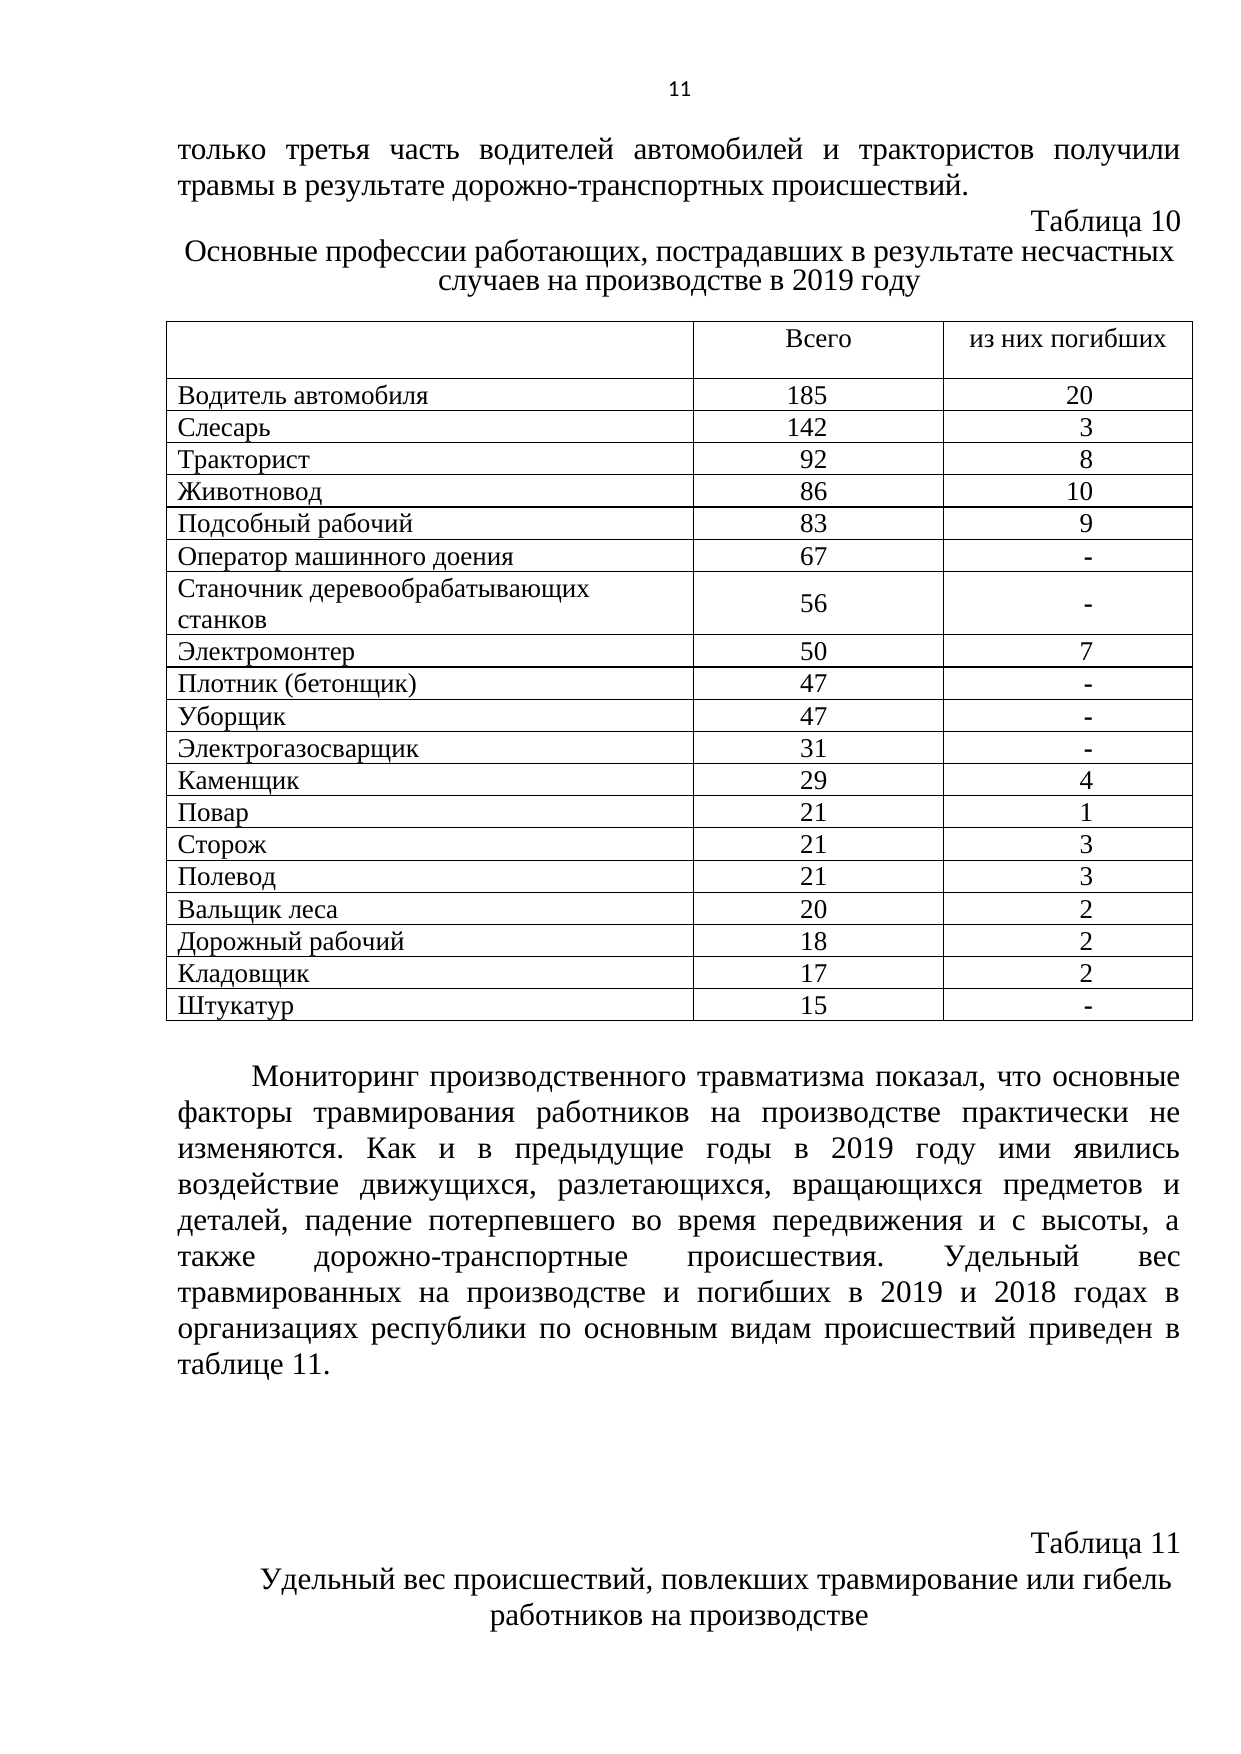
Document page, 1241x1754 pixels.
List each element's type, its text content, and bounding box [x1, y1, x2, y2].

table_cell 2 [944, 925, 1192, 956]
table_cell 3 [944, 861, 1192, 892]
table_cell Кладовщик [167, 957, 693, 988]
table_cell 67 [694, 540, 943, 571]
table_cell 50 [694, 635, 943, 666]
table_cell 3 [944, 828, 1192, 859]
table_cell 9 [944, 508, 1192, 539]
table_cell Штукатур [167, 989, 693, 1020]
table_cell 21 [694, 796, 943, 827]
table_cell Подсобный рабочий [167, 508, 693, 539]
text Мониторинг производственного травматизма показал, что основные факторы травмирования работников на производстве практически не изменяются. Как и в предыдущие годы в 2019 году ими явились воздействие движущихся, разлетающихся, вращающихся предметов и деталей, падение потерпевшего во время передвижения и с высоты, а также дорожно-транспортные происшествия. Удельный вес травмированных на производстве и погибших в 2019 и 2018 годах в организациях республики по основным видам происшествий приведен в таблице 11. [177, 1057, 1181, 1381]
table_cell - [944, 540, 1192, 571]
table_cell 18 [694, 925, 943, 956]
table_cell Полевод [167, 861, 693, 892]
table_cell 7 [944, 635, 1192, 666]
table_cell Дорожный рабочий [167, 925, 693, 956]
table_cell - [944, 668, 1192, 698]
table_cell 1 [944, 796, 1192, 827]
table_cell 10 [944, 475, 1192, 506]
table_cell Вальщик леса [167, 893, 693, 924]
table_cell 20 [694, 893, 943, 924]
table_cell 47 [694, 700, 943, 731]
table_cell Водитель автомобиля [167, 379, 693, 410]
table_cell 47 [694, 668, 943, 698]
text Таблица 10 [177, 202, 1181, 238]
text Таблица 11 [177, 1524, 1181, 1561]
table_cell Повар [167, 796, 693, 827]
table_cell 20 [944, 379, 1192, 410]
table_header из них погибших [944, 322, 1192, 378]
table_cell 142 [694, 411, 943, 442]
table_cell 86 [694, 475, 943, 506]
table_cell 21 [694, 828, 943, 859]
table_cell 8 [944, 443, 1192, 474]
table_cell 2 [944, 957, 1192, 988]
table_cell Сторож [167, 828, 693, 859]
table_cell - [944, 732, 1192, 763]
table_cell 83 [694, 508, 943, 539]
table_cell 3 [944, 411, 1192, 442]
table_cell Электромонтер [167, 635, 693, 666]
table_cell Плотник (бетонщик) [167, 668, 693, 698]
text Основные профессии работающих, пострадавших в результате несчастных случаев на производстве в 2019 году [177, 238, 1181, 296]
table_cell 29 [694, 764, 943, 795]
table_cell Уборщик [167, 700, 693, 731]
table_header [167, 322, 693, 378]
table_cell - [944, 989, 1192, 1020]
table_cell 2 [944, 893, 1192, 924]
table_cell 17 [694, 957, 943, 988]
table_cell Станочник деревообрабатывающих станков [167, 572, 693, 634]
table_cell 4 [944, 764, 1192, 795]
table_cell 92 [694, 443, 943, 474]
table_cell 56 [694, 572, 943, 634]
table_cell 185 [694, 379, 943, 410]
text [177, 130, 1181, 202]
table_cell Тракторист [167, 443, 693, 474]
table_cell - [944, 572, 1192, 634]
table_cell Оператор машинного доения [167, 540, 693, 571]
table_cell 21 [694, 861, 943, 892]
table_cell 15 [694, 989, 943, 1020]
table_cell Животновод [167, 475, 693, 506]
table_cell Электрогазосварщик [167, 732, 693, 763]
table_cell 31 [694, 732, 943, 763]
table_cell Каменщик [167, 764, 693, 795]
table_cell Слесарь [167, 411, 693, 442]
text Удельный вес происшествий, повлекших травмирование или гибель работников на производстве [177, 1561, 1181, 1632]
table_header Всего [694, 322, 943, 378]
table_cell - [944, 700, 1192, 731]
